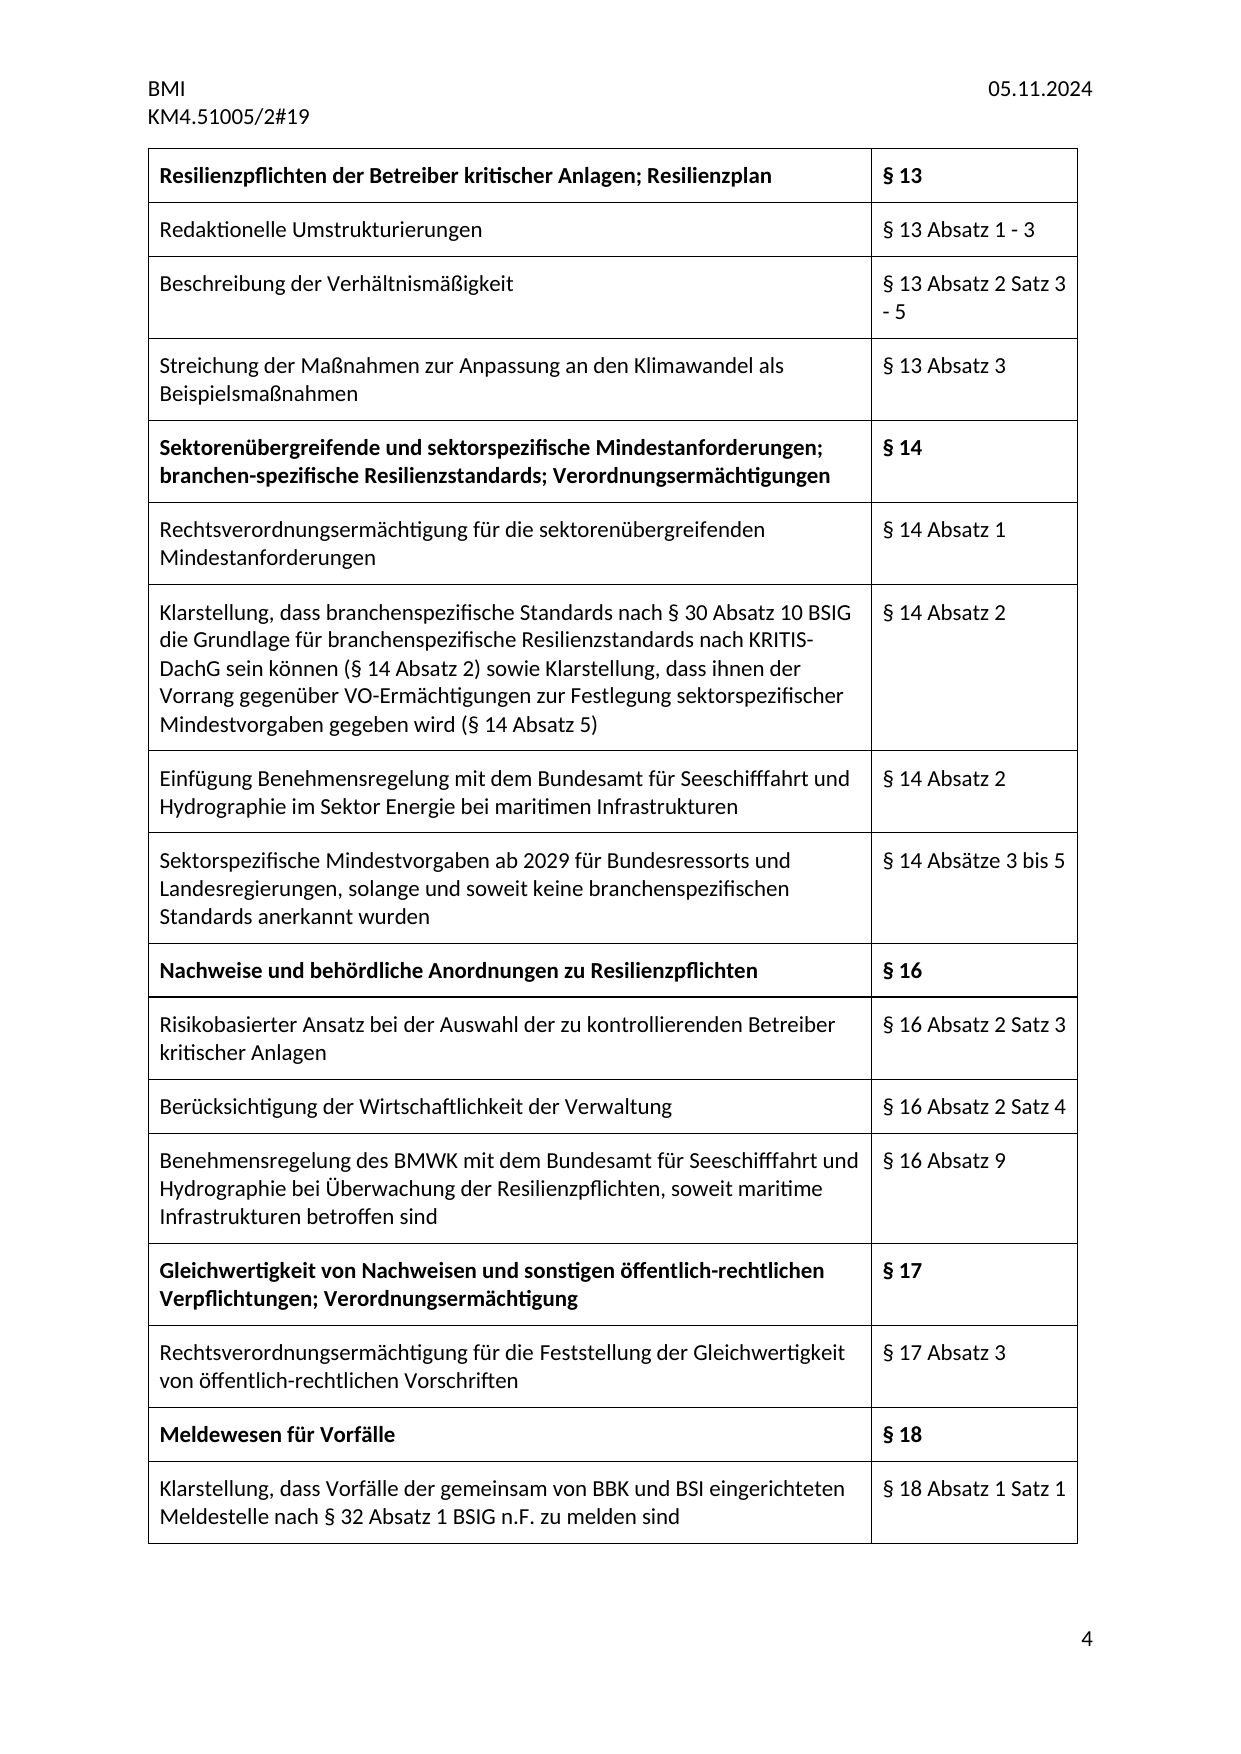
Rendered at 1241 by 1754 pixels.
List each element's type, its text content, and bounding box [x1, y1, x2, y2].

table_cell § 13 Absatz 2 Satz 3 - 5 [872, 257, 1077, 338]
table_cell Gleichwertigkeit von Nachweisen und sonstigen öffentlich-rechtlichen Verpflichtungen; Verordnungsermächtigung [149, 1244, 871, 1325]
table_cell Sektorspezifische Mindestvorgaben ab 2029 für Bundesressorts und Landesregierungen, solange und soweit keine branchenspezifischen Standards anerkannt wurden [149, 833, 871, 942]
table_cell Beschreibung der Verhältnismäßigkeit [149, 257, 871, 338]
table_cell § 14 Absatz 2 [872, 751, 1077, 832]
table_cell § 16 Absatz 2 Satz 3 [872, 998, 1077, 1078]
table_cell § 13 Absatz 3 [872, 339, 1077, 420]
table_cell § 14 Absatz 2 [872, 585, 1077, 750]
table_cell Risikobasierter Ansatz bei der Auswahl der zu kontrollierenden Betreiber kritischer Anlagen [149, 998, 871, 1078]
table_cell § 14 Absätze 3 bis 5 [872, 833, 1077, 942]
table_cell § 16 [872, 944, 1077, 996]
table_cell § 17 [872, 1244, 1077, 1325]
table_cell Redaktionelle Umstrukturierungen [149, 203, 871, 256]
table_cell § 13 [872, 149, 1077, 202]
table_cell § 18 [872, 1408, 1077, 1461]
table_cell § 18 Absatz 1 Satz 1 [872, 1462, 1077, 1543]
table_cell Klarstellung, dass Vorfälle der gemeinsam von BBK und BSI eingerichteten Meldestelle nach § 32 Absatz 1 BSIG n.F. zu melden sind [149, 1462, 871, 1543]
table_cell Nachweise und behördliche Anordnungen zu Resilienzpflichten [149, 944, 871, 996]
table_cell § 16 Absatz 9 [872, 1134, 1077, 1243]
table_cell Benehmensregelung des BMWK mit dem Bundesamt für Seeschifffahrt und Hydrographie bei Überwachung der Resilienzpflichten, soweit maritime Infrastrukturen betroffen sind [149, 1134, 871, 1243]
table_cell Resilienzpflichten der Betreiber kritischer Anlagen; Resilienzplan [149, 149, 871, 202]
table_cell § 16 Absatz 2 Satz 4 [872, 1080, 1077, 1133]
table_cell § 17 Absatz 3 [872, 1326, 1077, 1407]
table_cell Streichung der Maßnahmen zur Anpassung an den Klimawandel als Beispielsmaßnahmen [149, 339, 871, 420]
table_cell § 14 [872, 421, 1077, 502]
table_cell Rechtsverordnungsermächtigung für die Feststellung der Gleichwertigkeit von öffentlich-rechtlichen Vorschriften [149, 1326, 871, 1407]
table_cell § 14 Absatz 1 [872, 503, 1077, 584]
table_cell Meldewesen für Vorfälle [149, 1408, 871, 1461]
table_cell Sektorenübergreifende und sektorspezifische Mindestanforderungen; branchen-spezifische Resilienzstandards; Verordnungsermächtigungen [149, 421, 871, 502]
table_cell Berücksichtigung der Wirtschaftlichkeit der Verwaltung [149, 1080, 871, 1133]
table_cell § 13 Absatz 1 - 3 [872, 203, 1077, 256]
table_cell Rechtsverordnungsermächtigung für die sektorenübergreifenden Mindestanforderungen [149, 503, 871, 584]
table_cell Klarstellung, dass branchenspezifische Standards nach § 30 Absatz 10 BSIG die Grundlage für branchenspezifische Resilienzstandards nach KRITIS-DachG sein können (§ 14 Absatz 2) sowie Klarstellung, dass ihnen der Vorrang gegenüber VO-Ermächtigungen zur Festlegung sektorspezifischer Mindestvorgaben gegeben wird (§ 14 Absatz 5) [149, 585, 871, 750]
table_cell Einfügung Benehmensregelung mit dem Bundesamt für Seeschifffahrt und Hydrographie im Sektor Energie bei maritimen Infrastrukturen [149, 751, 871, 832]
